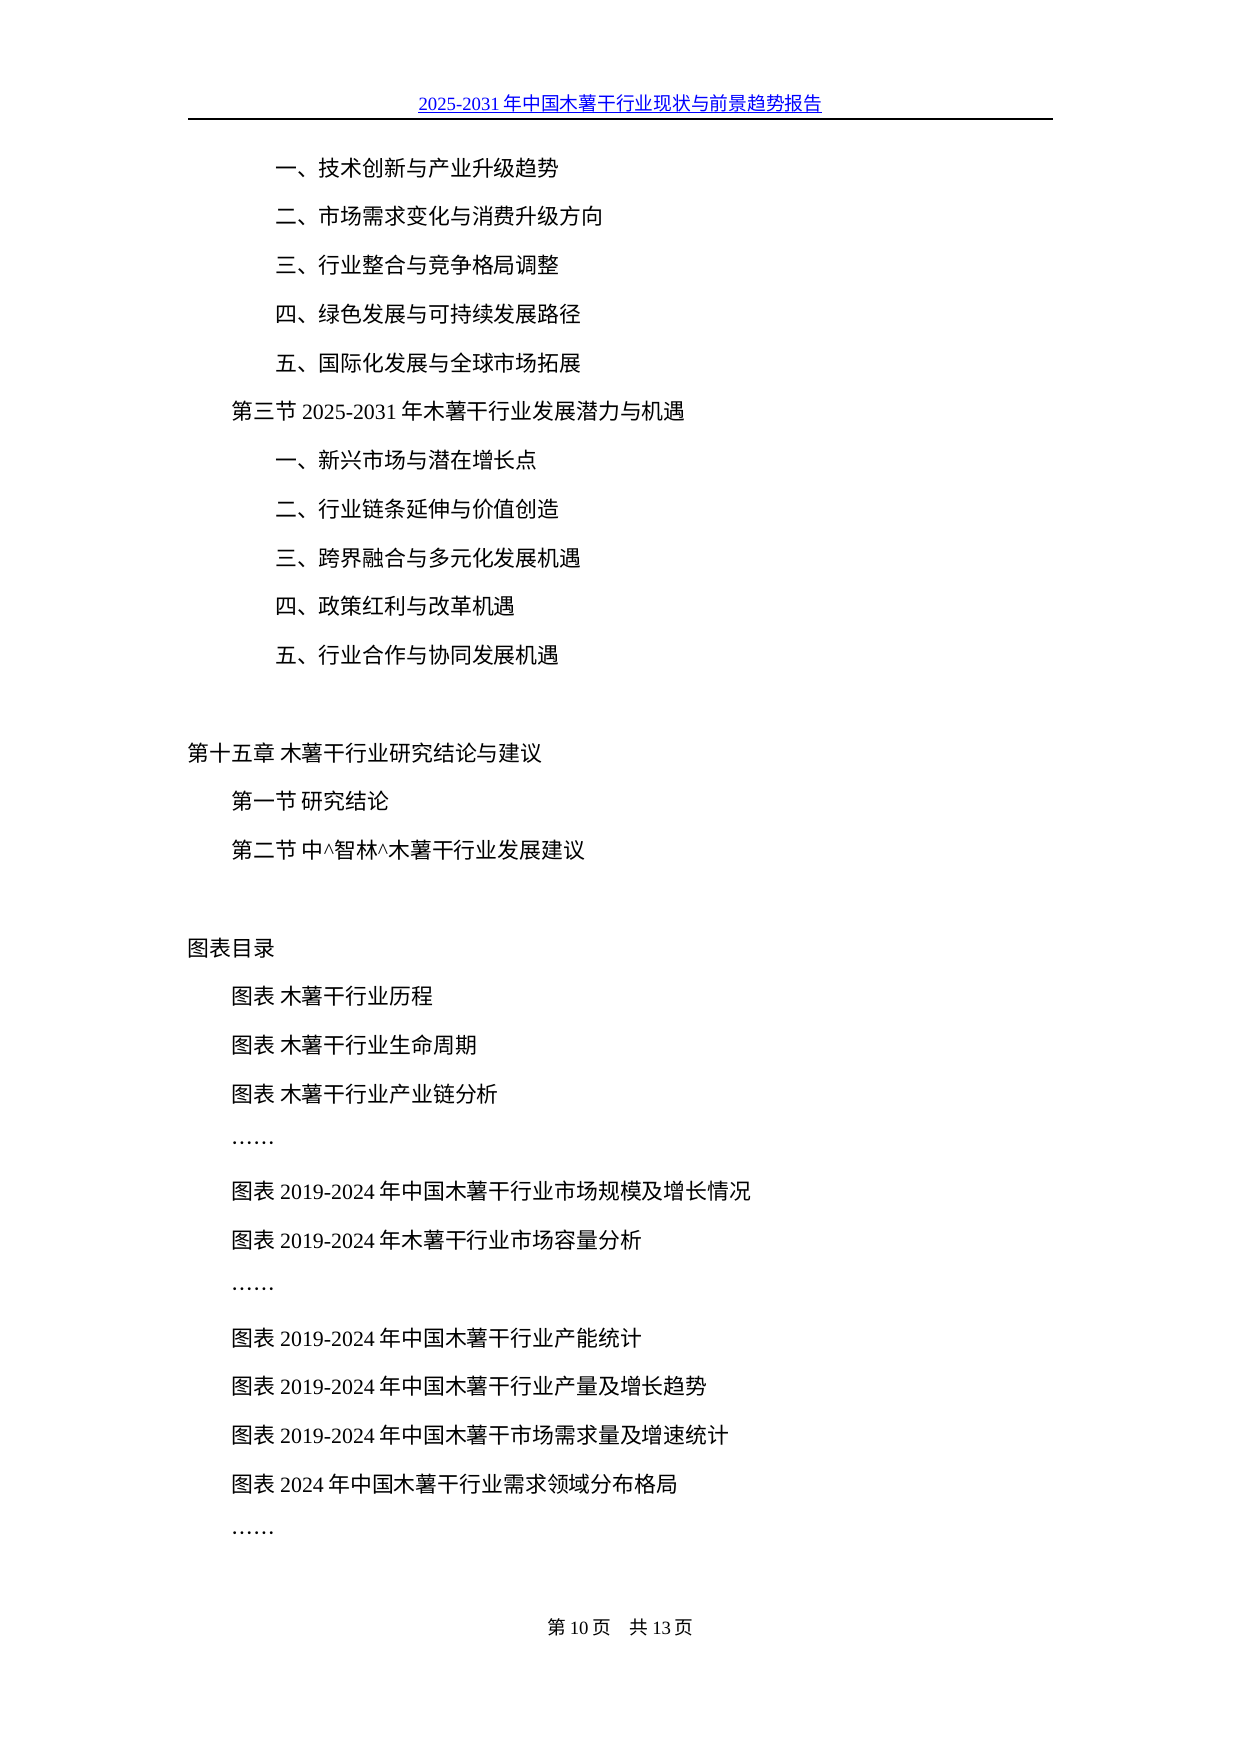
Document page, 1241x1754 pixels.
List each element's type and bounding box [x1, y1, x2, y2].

text [187, 150, 1053, 1548]
